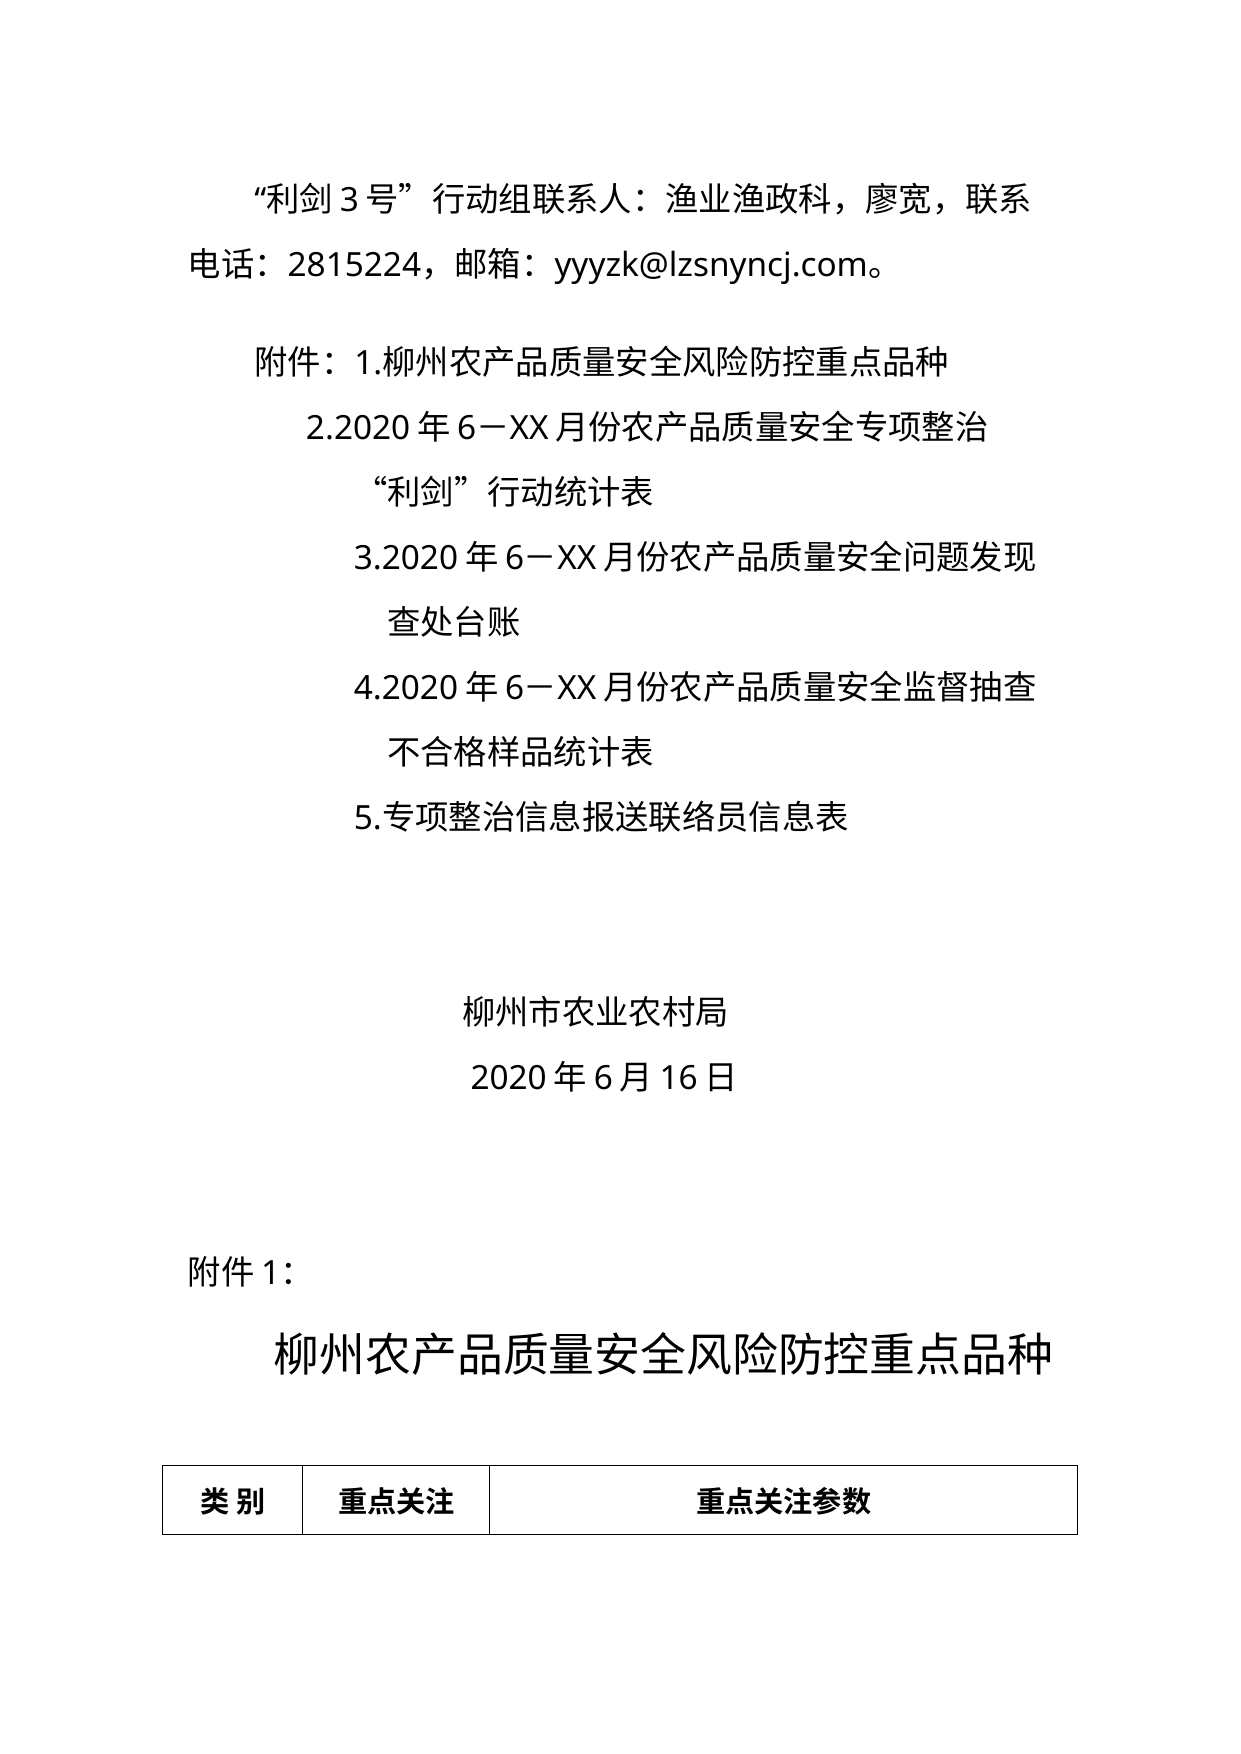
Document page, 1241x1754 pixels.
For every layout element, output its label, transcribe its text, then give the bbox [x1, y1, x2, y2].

table_header 类 别 [163, 1466, 302, 1534]
table_header 重点关注 品种 [303, 1466, 489, 1534]
text 4.2020年6－XX月份农产品质量安全监督抽查不合格样品统计表 [354, 652, 1053, 782]
text 2.2020年6－XX月份农产品质量安全专项整治“利剑”行动统计表 [254, 392, 1053, 522]
text 柳州市农业农村局 [187, 977, 1053, 1042]
text “利剑3号”行动组联系人：渔业渔政科，廖宽，联系电话：2815224，邮箱：yyyzk@lzsnyncj.com。 [187, 165, 1053, 295]
text 5.专项整治信息报送联络员信息表 [354, 782, 1053, 847]
text 附件：1.柳州农产品质量安全风险防控重点品种 [187, 327, 1053, 392]
text 柳州农产品质量安全风险防控重点品种 [187, 1302, 1053, 1400]
text 附件1： [187, 1237, 1053, 1302]
text 2020年6月16日 [187, 1042, 1053, 1107]
text 3.2020年6－XX月份农产品质量安全问题发现查处台账 [354, 522, 1053, 652]
table_header 重点关注参数 [490, 1466, 1077, 1534]
